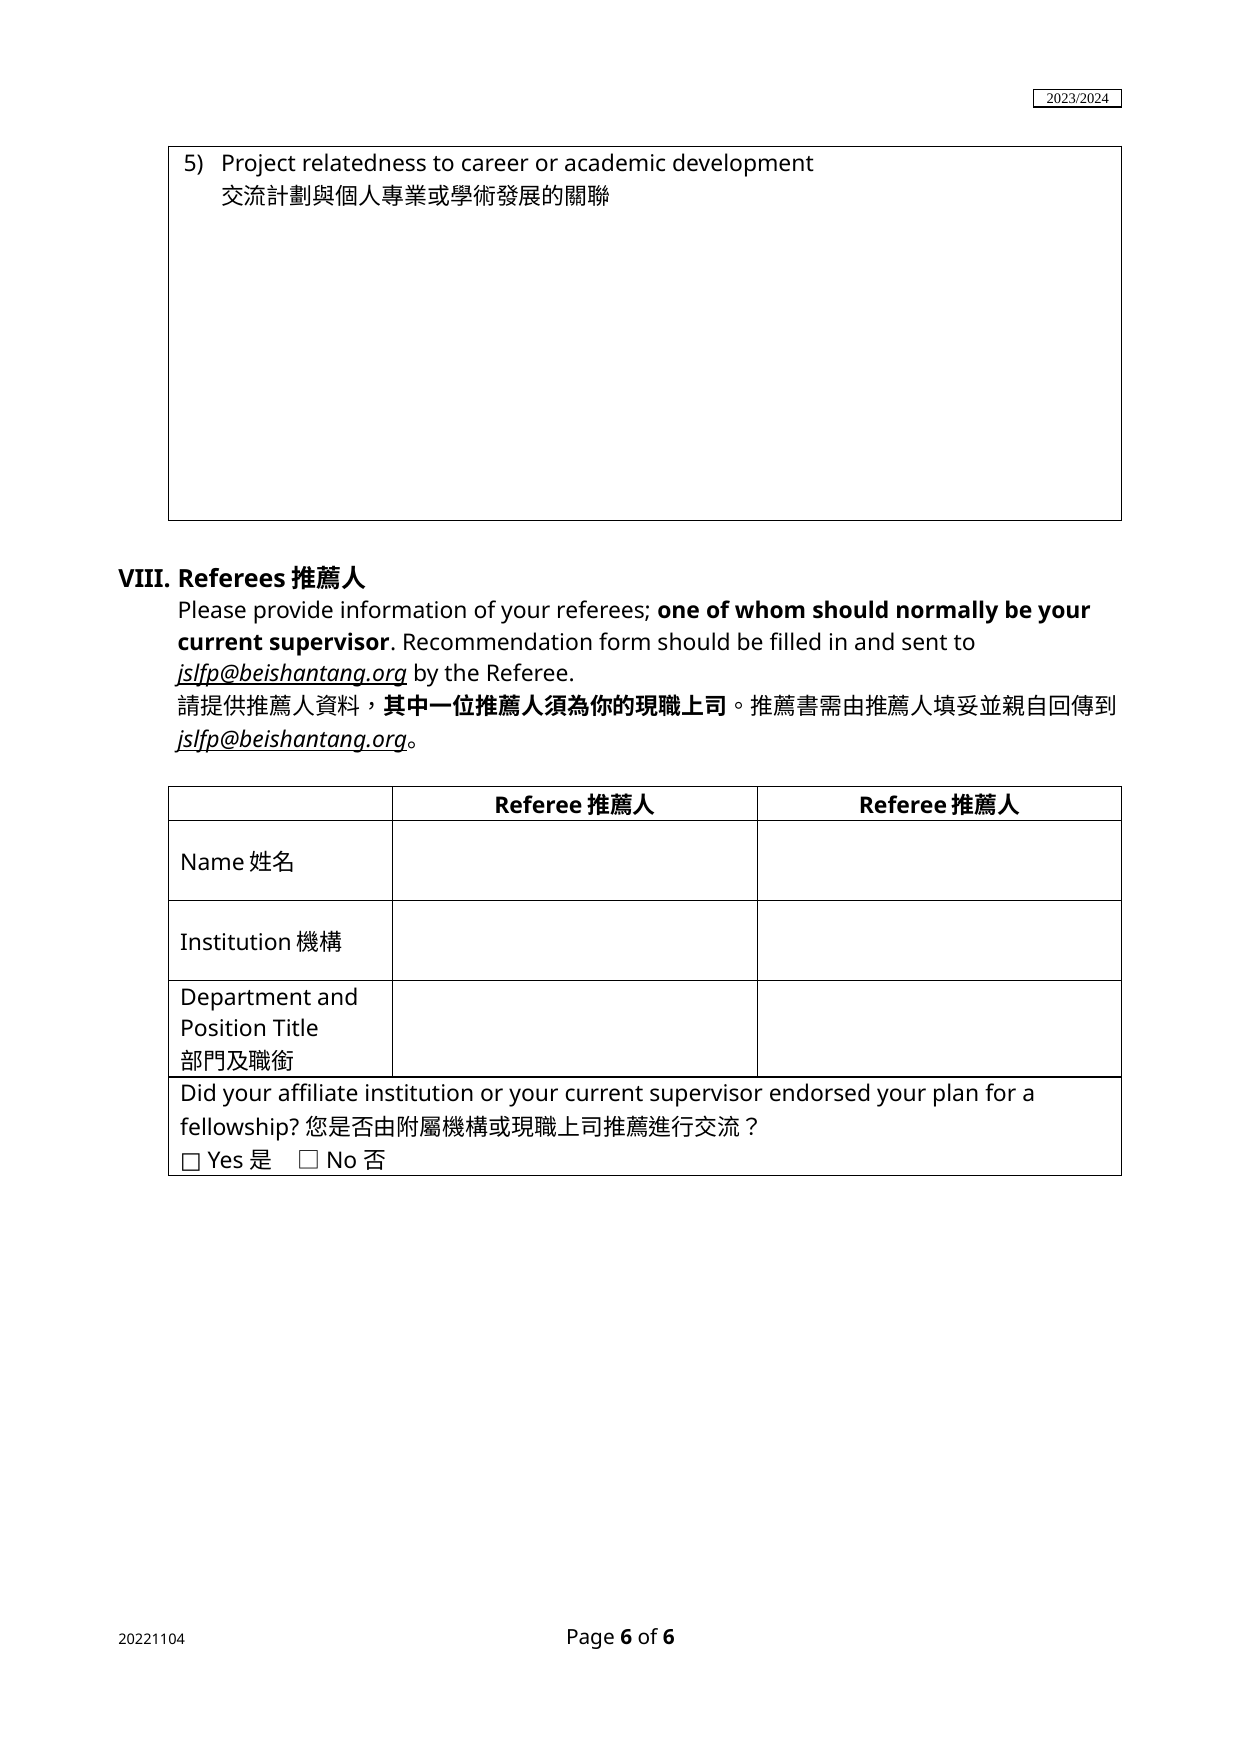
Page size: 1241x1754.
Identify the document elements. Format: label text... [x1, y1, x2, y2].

text Please provide information of your referees; one of whom should normally be your current supervisor. Recommendation form should be filled in and sent to jslfp@beishantang.org by the Referee. [177, 594, 1122, 688]
table_header [169, 787, 392, 820]
table_cell Name姓名 [169, 821, 392, 900]
table_cell [758, 821, 1121, 900]
table_cell [758, 981, 1121, 1076]
table_header Referee推薦人 [393, 787, 757, 820]
table_cell [393, 901, 757, 979]
table_cell [393, 821, 757, 900]
text 請提供推薦人資料，其中一位推薦人須為你的現職上司。推薦書需由推薦人填妥並親自回傳到jslfp@beishantang.org。 [177, 688, 1122, 754]
table_cell Project relatedness to career or academic development 交流計劃與個人專業或學術發展的關聯 [169, 147, 1121, 519]
table_cell Department and Position Title 部門及職銜 [169, 981, 392, 1076]
table_cell [758, 901, 1121, 979]
table_cell [393, 981, 757, 1076]
table_cell Did your affiliate institution or your current supervisor endorsed your plan for a fellowship? 您是否由附屬機構或現職上司推薦進行交流？ □ Yes 是 □ No 否 [169, 1078, 1121, 1175]
list Referees推薦人 [118, 558, 1122, 594]
table_header Referee推薦人 [758, 787, 1121, 820]
table_cell Institution機構 [169, 901, 392, 979]
